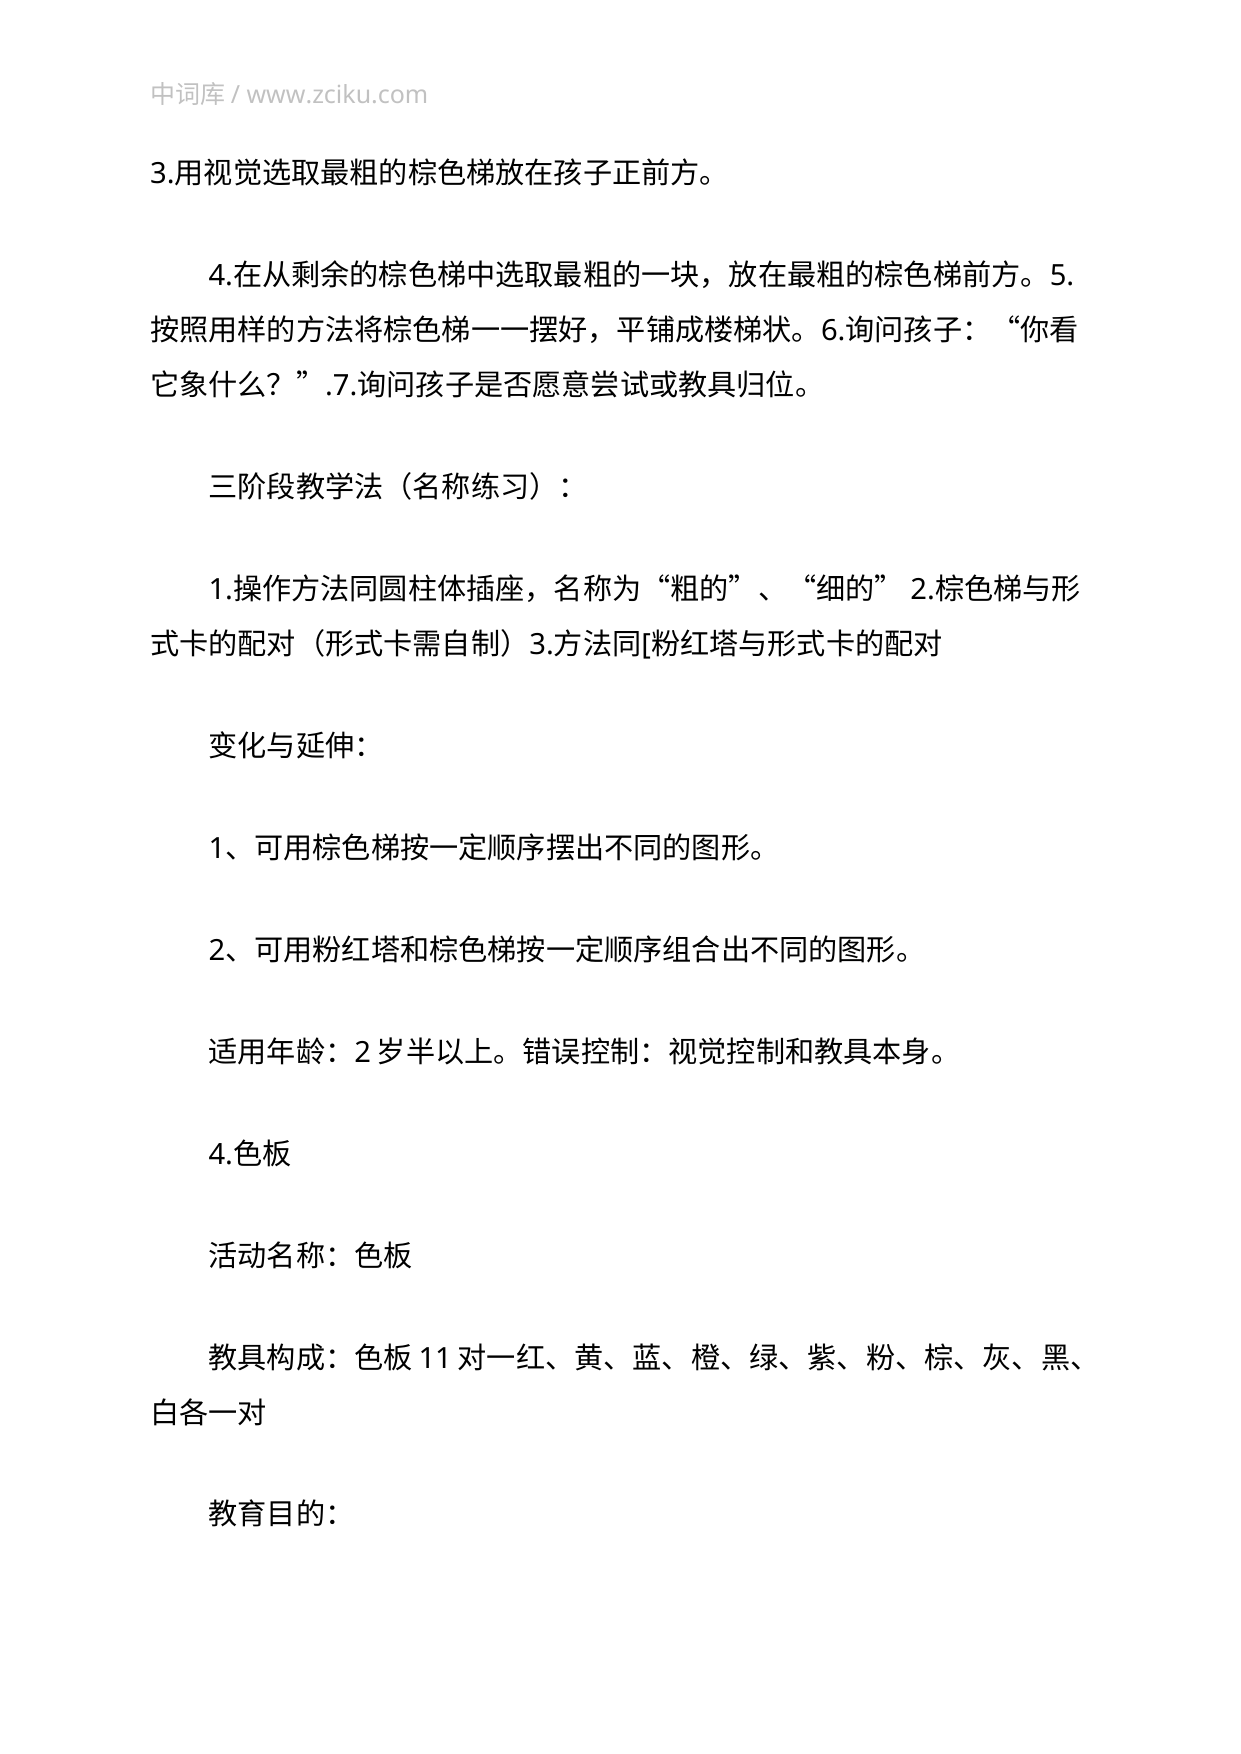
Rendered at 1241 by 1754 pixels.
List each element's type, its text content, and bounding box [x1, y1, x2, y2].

text 教具构成：色板11对一红、黄、蓝、橙、绿、紫、粉、棕、灰、黑、白各一对 [150, 1334, 1090, 1431]
text 4.色板 [150, 1130, 1090, 1173]
text 2、可用粉红塔和棕色梯按一定顺序组合出不同的图形。 [150, 926, 1090, 969]
text 变化与延伸： [150, 723, 1090, 765]
text 教育目的： [150, 1491, 1090, 1533]
text 1.操作方法同圆柱体插座，名称为“粗的”、“细的” 2.棕色梯与形式卡的配对（形式卡需自制）3.方法同[粉红塔与形式卡的配对 [150, 566, 1090, 663]
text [150, 150, 1090, 192]
text 4.在从剩余的棕色梯中选取最粗的一块，放在最粗的棕色梯前方。5.按照用样的方法将棕色梯一一摆好，平铺成楼梯状。6.询问孩子：“你看它象什么？”.7.询问孩子是否愿意尝试或教具归位。 [150, 252, 1090, 404]
text 1、可用棕色梯按一定顺序摆出不同的图形。 [150, 824, 1090, 867]
text 三阶段教学法（名称练习）： [150, 464, 1090, 506]
text 活动名称：色板 [150, 1232, 1090, 1275]
text 适用年龄：2岁半以上。错误控制：视觉控制和教具本身。 [150, 1028, 1090, 1071]
